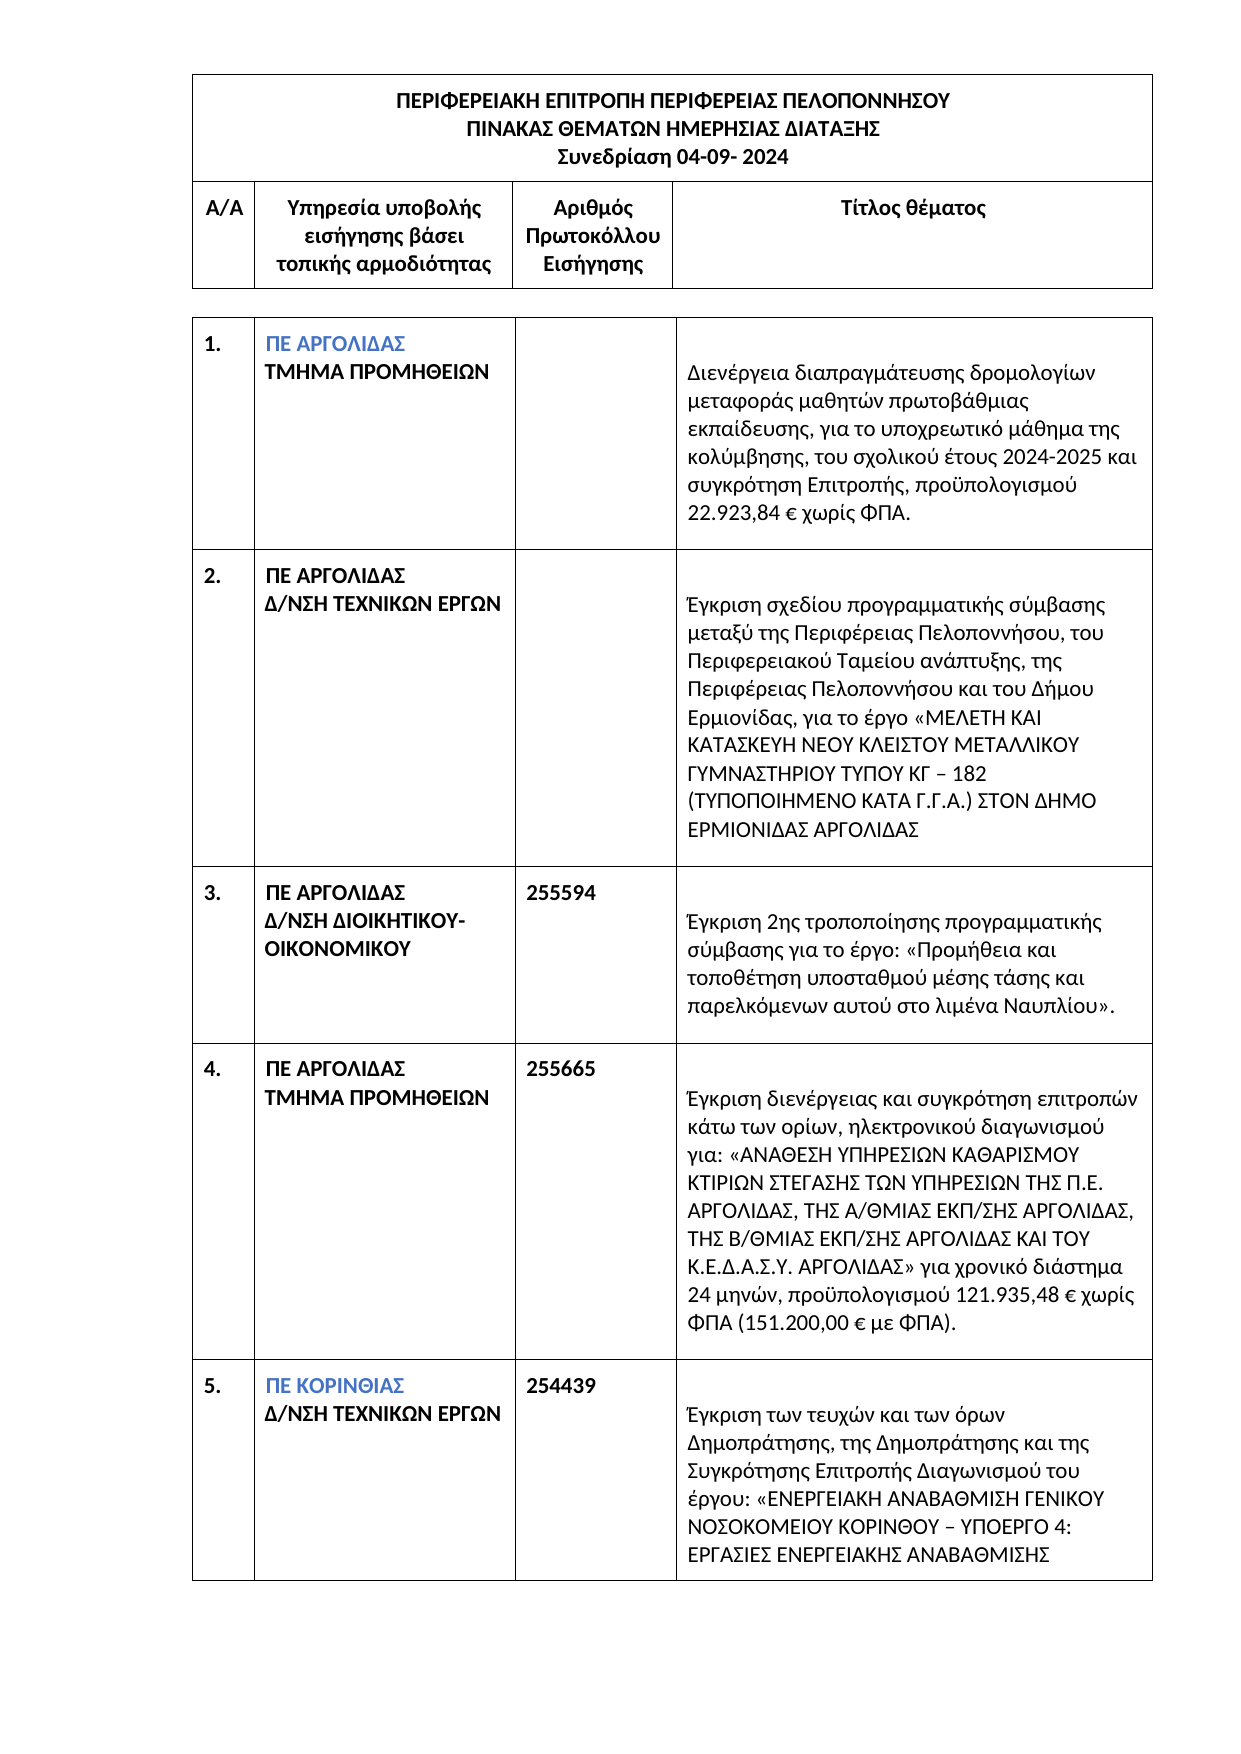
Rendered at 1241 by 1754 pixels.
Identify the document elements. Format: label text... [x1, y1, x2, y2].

table_header [193, 318, 254, 549]
table_cell [193, 1044, 254, 1359]
table_cell [516, 550, 676, 866]
table_cell Έγκριση 2ης τροποποίησης προγραμματικής σύμβασης για το έργο: «Προμήθεια και τοποθέτηση υποσταθμού μέσης τάσης και παρελκόμενων αυτού στο λιμένα Ναυπλίου». [677, 867, 1152, 1043]
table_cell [677, 1360, 1152, 1579]
table_header ΠΕ ΑΡΓΟΛΙΔΑΣ ΤΜΗΜΑ ΠΡΟΜΗΘΕΙΩΝ [255, 318, 515, 549]
table_header [516, 318, 676, 549]
table_cell [193, 867, 254, 1043]
table_cell ΠΕ ΑΡΓΟΛΙΔΑΣ ΤΜΗΜΑ ΠΡΟΜΗΘΕΙΩΝ [255, 1044, 515, 1359]
table_cell ΠΕ ΑΡΓΟΛΙΔΑΣ Δ/ΝΣΗ ΤΕΧΝΙΚΩΝ ΕΡΓΩΝ [255, 550, 515, 866]
table_cell Έγκριση διενέργειας και συγκρότηση επιτροπών κάτω των ορίων, ηλεκτρονικού διαγωνισμού για: «ΑΝΑΘΕΣΗ ΥΠΗΡΕΣΙΩΝ ΚΑΘΑΡΙΣΜΟΥ ΚΤΙΡΙΩΝ ΣΤΕΓΑΣΗΣ ΤΩΝ ΥΠΗΡΕΣΙΩΝ ΤΗΣ Π.Ε. ΑΡΓΟΛΙΔΑΣ, ΤΗΣ Α/ΘΜΙΑΣ ΕΚΠ/ΣΗΣ ΑΡΓΟΛΙΔΑΣ, ΤΗΣ Β/ΘΜΙΑΣ ΕΚΠ/ΣΗΣ ΑΡΓΟΛΙΔΑΣ ΚΑΙ ΤΟΥ Κ.Ε.Δ.Α.Σ.Υ. ΑΡΓΟΛΙΔΑΣ» για χρονικό διάστημα 24 μηνών, προϋπολογισμού 121.935,48 € χωρίς ΦΠΑ (151.200,00 € με ΦΠΑ). [677, 1044, 1152, 1359]
table_cell 255594 [516, 867, 676, 1043]
table_cell 255665 [516, 1044, 676, 1359]
table_cell 254439 [516, 1360, 676, 1579]
table_cell ΠΕ ΑΡΓΟΛΙΔΑΣ Δ/ΝΣΗ ΔΙΟΙΚΗΤΙΚΟΥ- ΟΙΚΟΝΟΜΙΚΟΥ [255, 867, 515, 1043]
table_cell Έγκριση σχεδίου προγραμματικής σύμβασης μεταξύ της Περιφέρειας Πελοποννήσου, του Περιφερειακού Ταμείου ανάπτυξης, της Περιφέρειας Πελοποννήσου και του Δήμου Ερμιονίδας, για το έργο «ΜΕΛΕΤΗ ΚΑΙ ΚΑΤΑΣΚΕΥΗ ΝΕΟΥ ΚΛΕΙΣΤΟΥ ΜΕΤΑΛΛΙΚΟΥ ΓΥΜΝΑΣΤΗΡΙΟΥ ΤΥΠΟΥ ΚΓ – 182 (ΤΥΠΟΠΟΙΗΜΕΝΟ ΚΑΤΑ Γ.Γ.Α.) ΣΤΟΝ ΔΗΜΟ ΕΡΜΙΟΝΙΔΑΣ ΑΡΓΟΛΙΔΑΣ [677, 550, 1152, 866]
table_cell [255, 1360, 515, 1579]
table_header Διενέργεια διαπραγμάτευσης δρομολογίων μεταφοράς μαθητών πρωτοβάθμιας εκπαίδευσης, για το υποχρεωτικό μάθημα της κολύμβησης, του σχολικού έτους 2024-2025 και συγκρότηση Επιτροπής, προϋπολογισμού 22.923,84 € χωρίς ΦΠΑ. [677, 318, 1152, 549]
table_cell [193, 1360, 254, 1579]
table_cell [193, 550, 254, 866]
